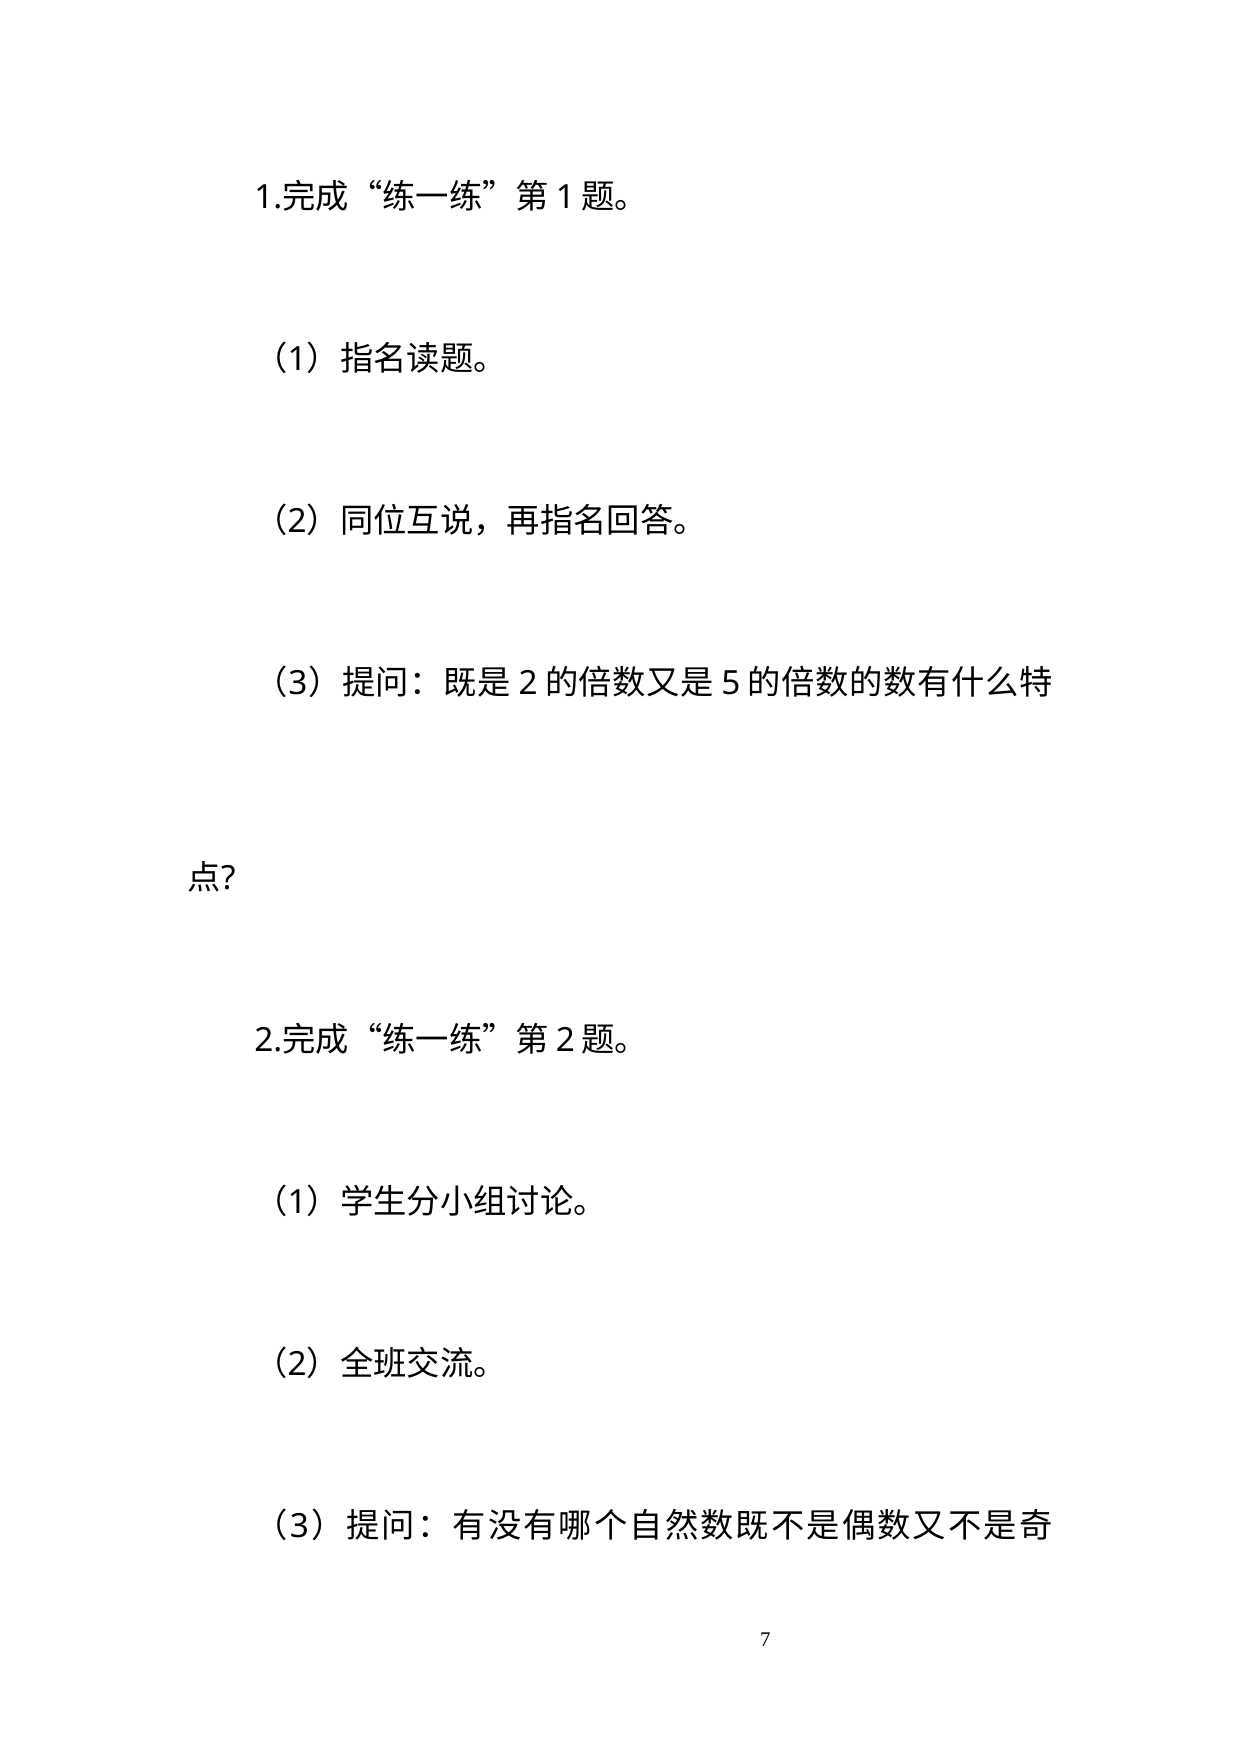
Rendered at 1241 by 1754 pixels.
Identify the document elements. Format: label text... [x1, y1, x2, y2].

text （1）学生分小组讨论。 [187, 1166, 1053, 1231]
text （2）同位互说，再指名回答。 [187, 486, 1053, 551]
text （3）提问：既是2的倍数又是5的倍数的数有什么特点? [187, 648, 1053, 908]
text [187, 1490, 1053, 1555]
text （1）指名读题。 [187, 324, 1053, 389]
text 2.完成“练一练”第2题。 [187, 1004, 1053, 1069]
text （2）全班交流。 [187, 1328, 1053, 1393]
text 1.完成“练一练”第1题。 [187, 162, 1053, 227]
